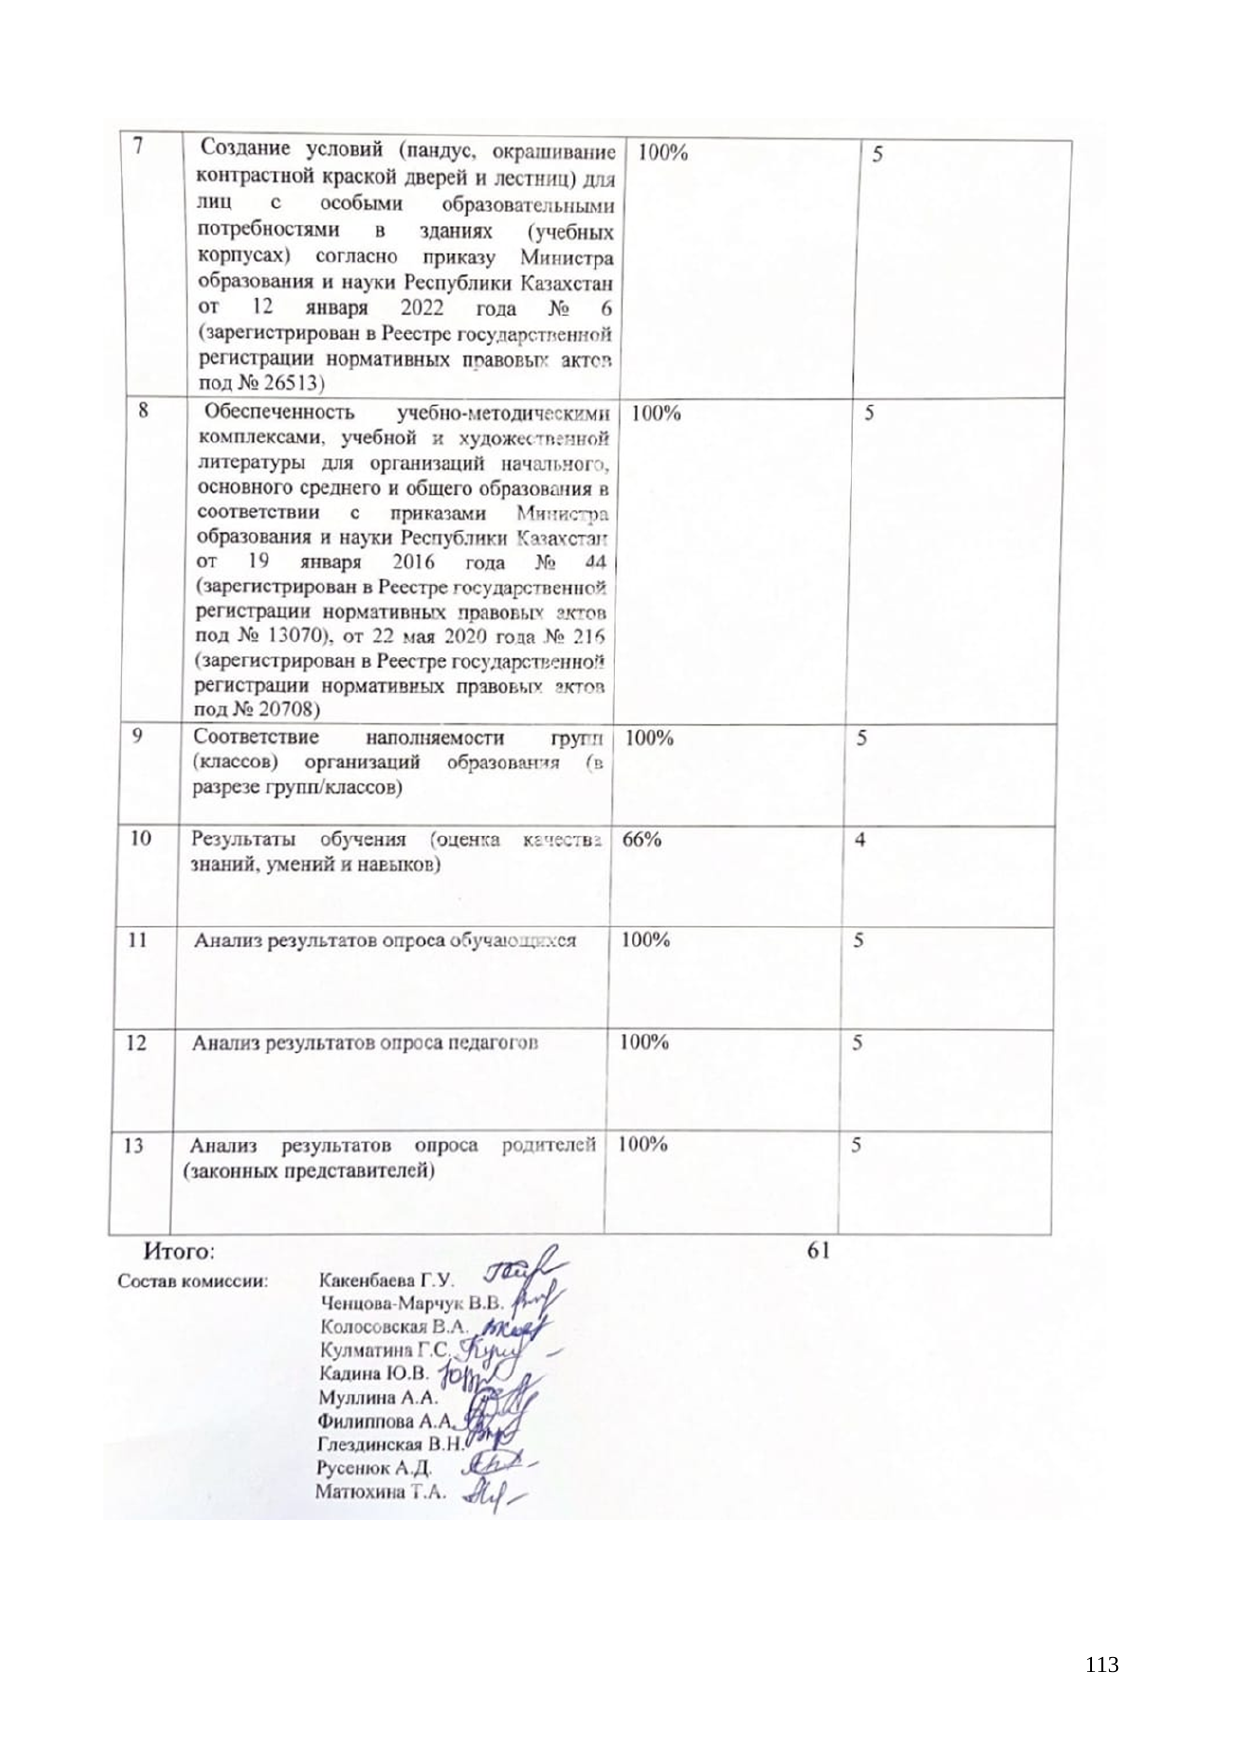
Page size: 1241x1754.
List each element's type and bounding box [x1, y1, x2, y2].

picture [103, 118, 1107, 1520]
